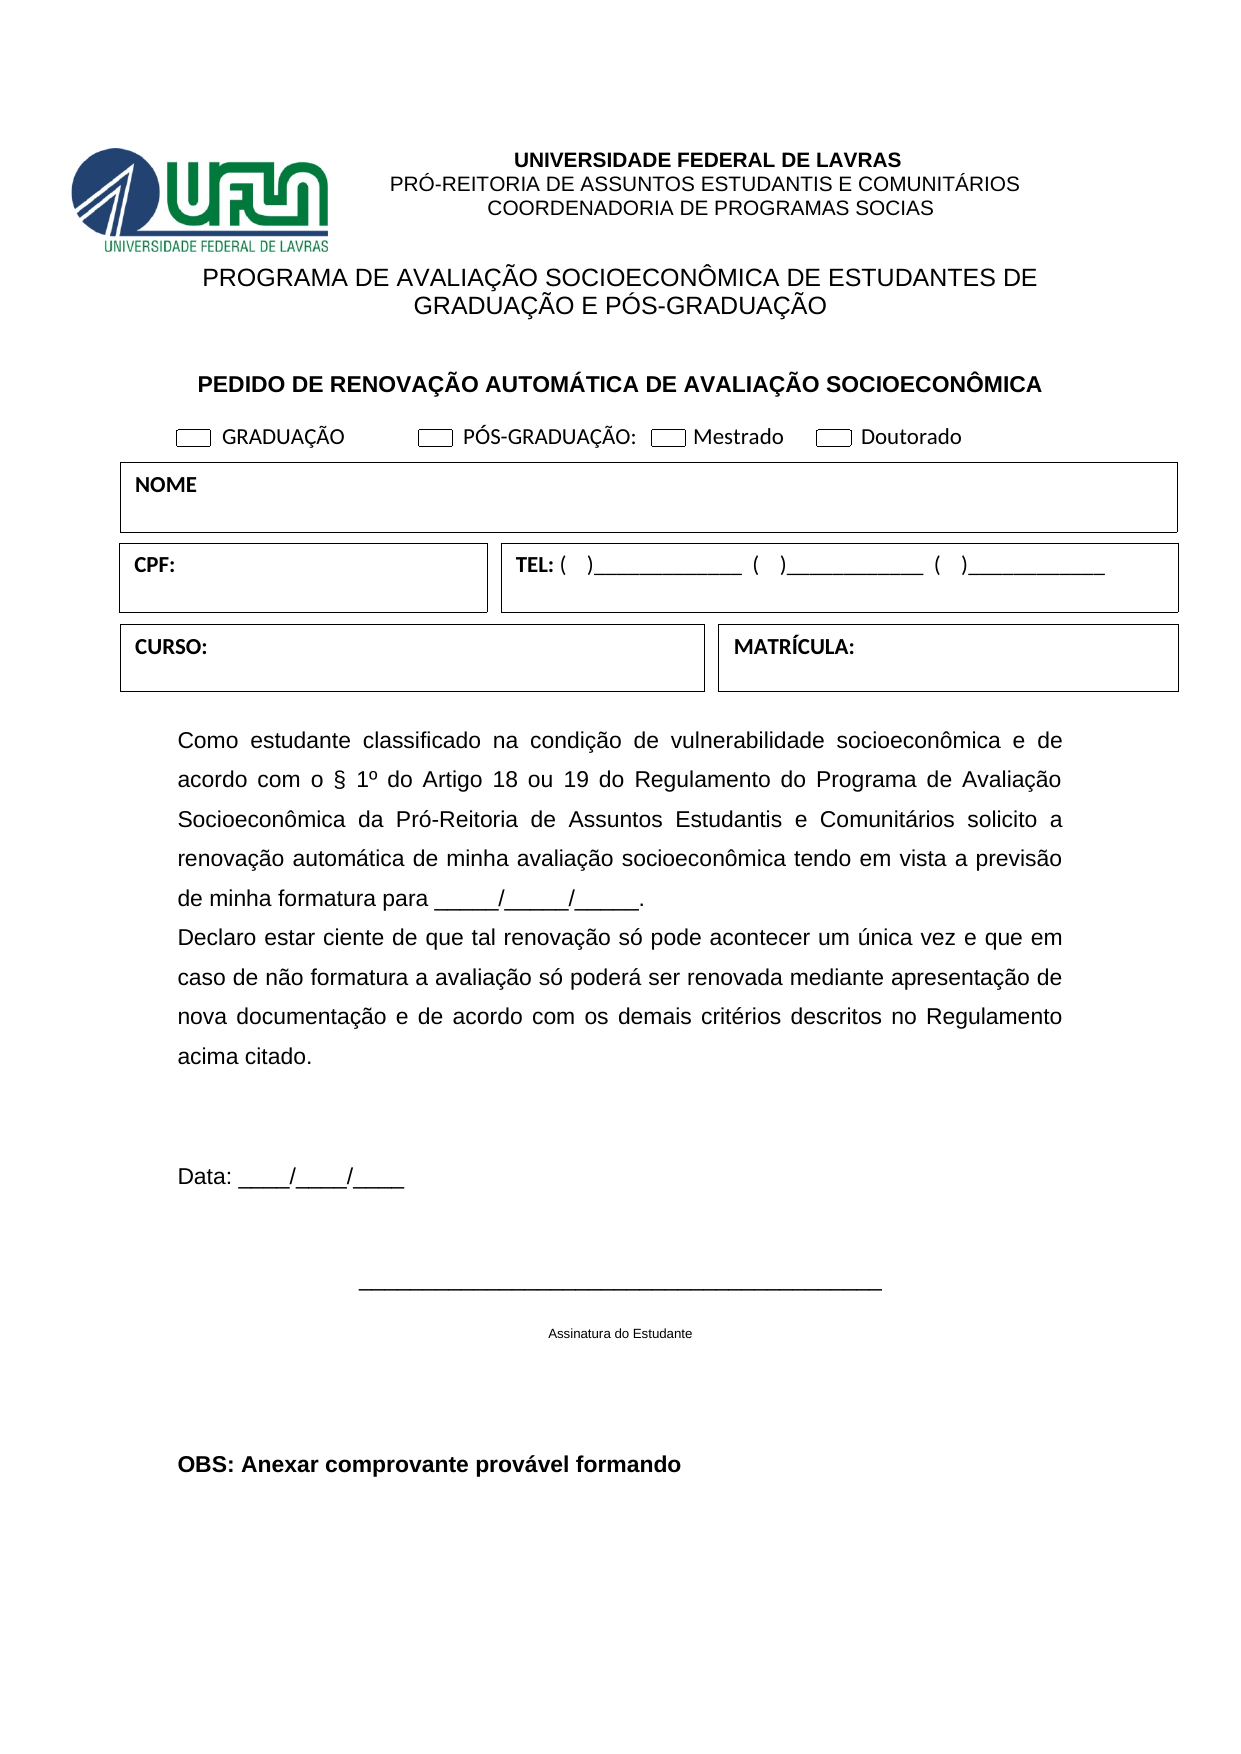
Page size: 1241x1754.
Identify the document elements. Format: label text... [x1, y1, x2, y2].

text OBS: Anexar comprovante provável formando [177, 1451, 1063, 1477]
text GRADUAÇÃO PÓS-GRADUAÇÃO: Mestrado Doutorado [177, 422, 1063, 450]
text Como estudante classificado na condição de vulnerabilidade socioeconômica e de acordo com o § 1º do Artigo 18 ou 19 do Regulamento do Programa de Avaliação Socioeconômica da Pró-Reitoria de Assuntos Estudantis e Comunitários solicito a renovação automática de minha avaliação socioeconômica tendo em vista a previsão de minha formatura para _____/_____/_____. [177, 727, 1063, 911]
text PEDIDO DE RENOVAÇÃO AUTOMÁTICA DE AVALIAÇÃO SOCIOECONÔMICA [177, 371, 1063, 397]
subtitle Assinatura do Estudante [177, 1326, 1063, 1352]
text PROGRAMA DE AVALIAÇÃO SOCIOECONÔMICA DE ESTUDANTES DE GRADUAÇÃO E PÓS-GRADUAÇÃO [177, 263, 1063, 320]
text Data: ____/____/____ [177, 1163, 1063, 1189]
text UNIVERSIDADE FEDERAL DE LAVRAS [328, 148, 1063, 172]
text _________________________________________ [177, 1265, 1063, 1292]
picture [71, 148, 328, 252]
text PRÓ-REITORIA DE ASSUNTOS ESTUDANTIS E COMUNITÁRIOS [328, 172, 1063, 196]
text COORDENADORIA DE PROGRAMAS SOCIAS [328, 196, 1063, 219]
text Declaro estar ciente de que tal renovação só pode acontecer um única vez e que em caso de não formatura a avaliação só poderá ser renovada mediante apresentação de nova documentação e de acordo com os demais critérios descritos no Regulamento acima citado. [177, 924, 1063, 1069]
